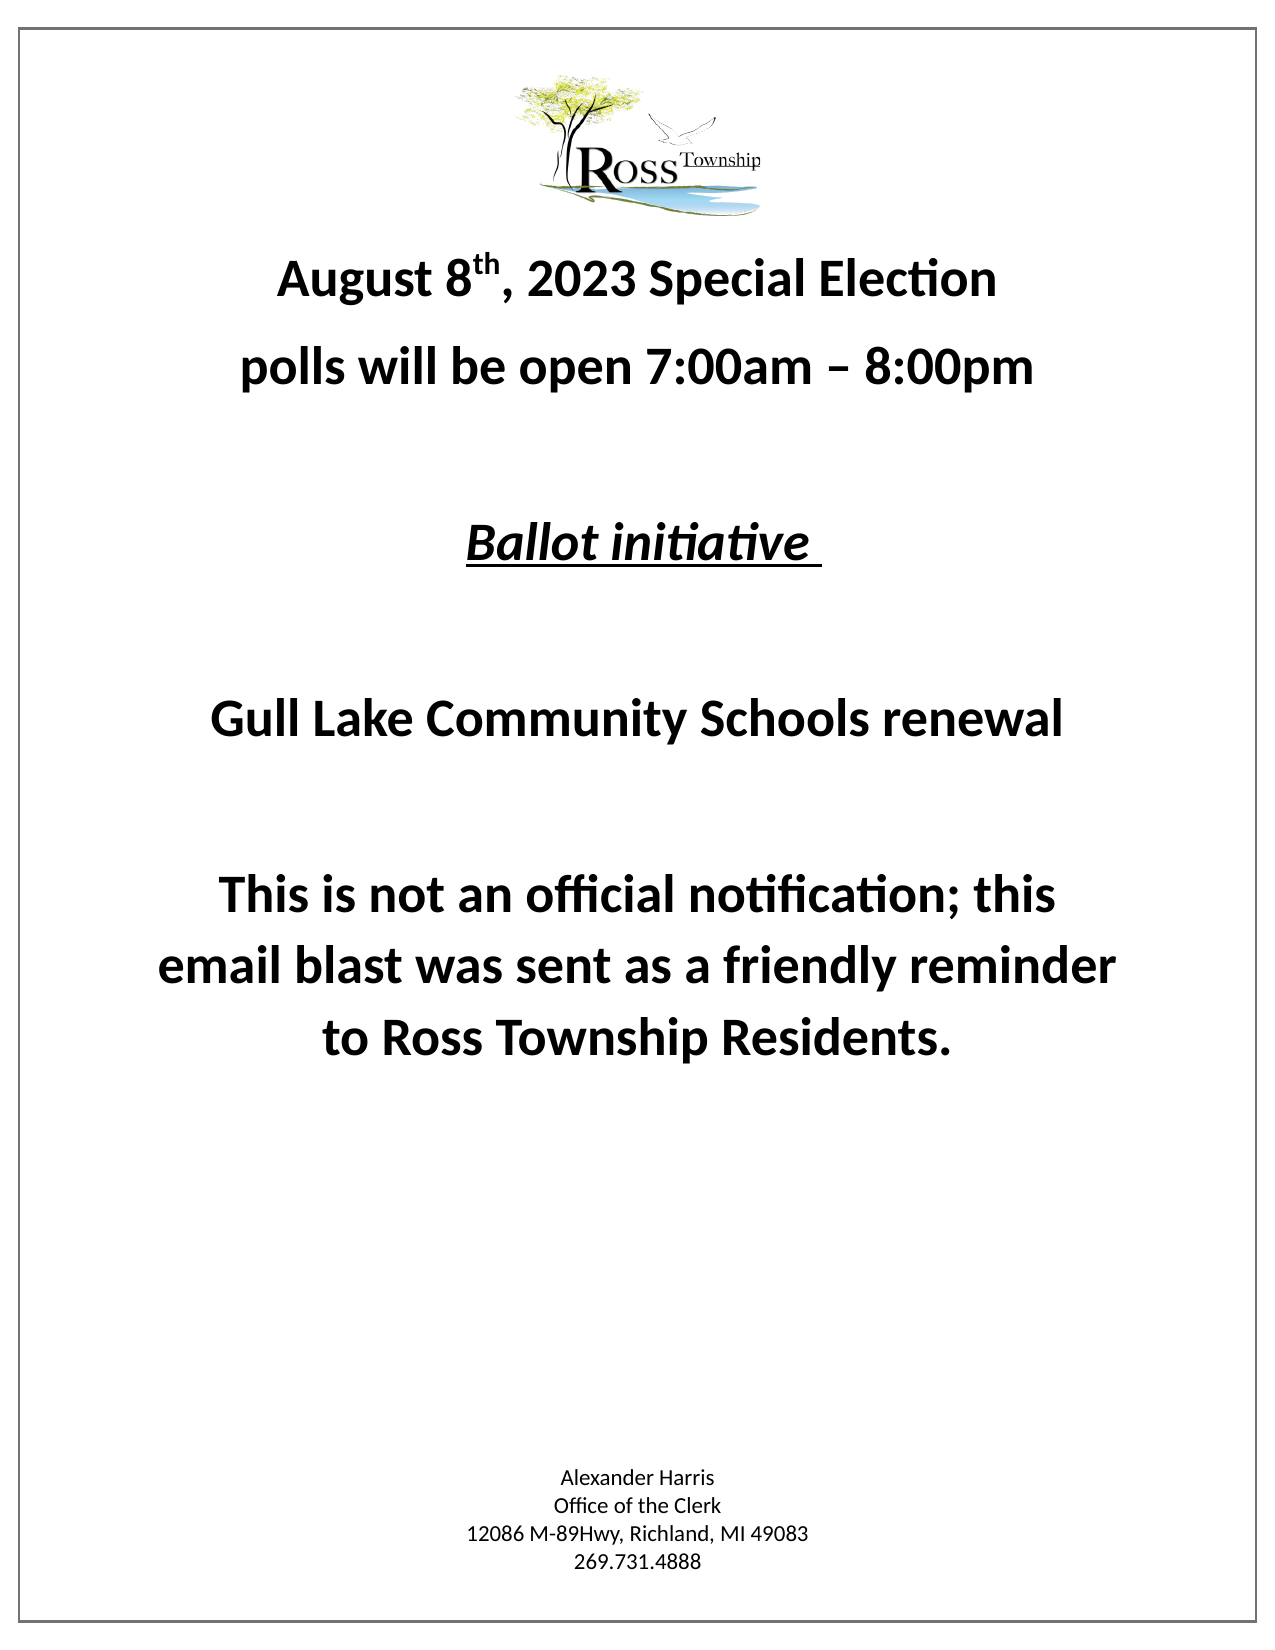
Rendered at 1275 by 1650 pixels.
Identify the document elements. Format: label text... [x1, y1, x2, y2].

picture [514, 75, 761, 216]
text This is not an official notification; this email blast was sent as a friendly reminder to Ross Township Residents. [150, 860, 1125, 1069]
text Gull Lake Community Schools renewal [150, 684, 1125, 750]
text polls will be open 7:00am – 8:00pm [150, 332, 1125, 398]
text Ballot initiative [150, 508, 1125, 574]
text August 8th, 2023 Special Election [150, 244, 1125, 310]
